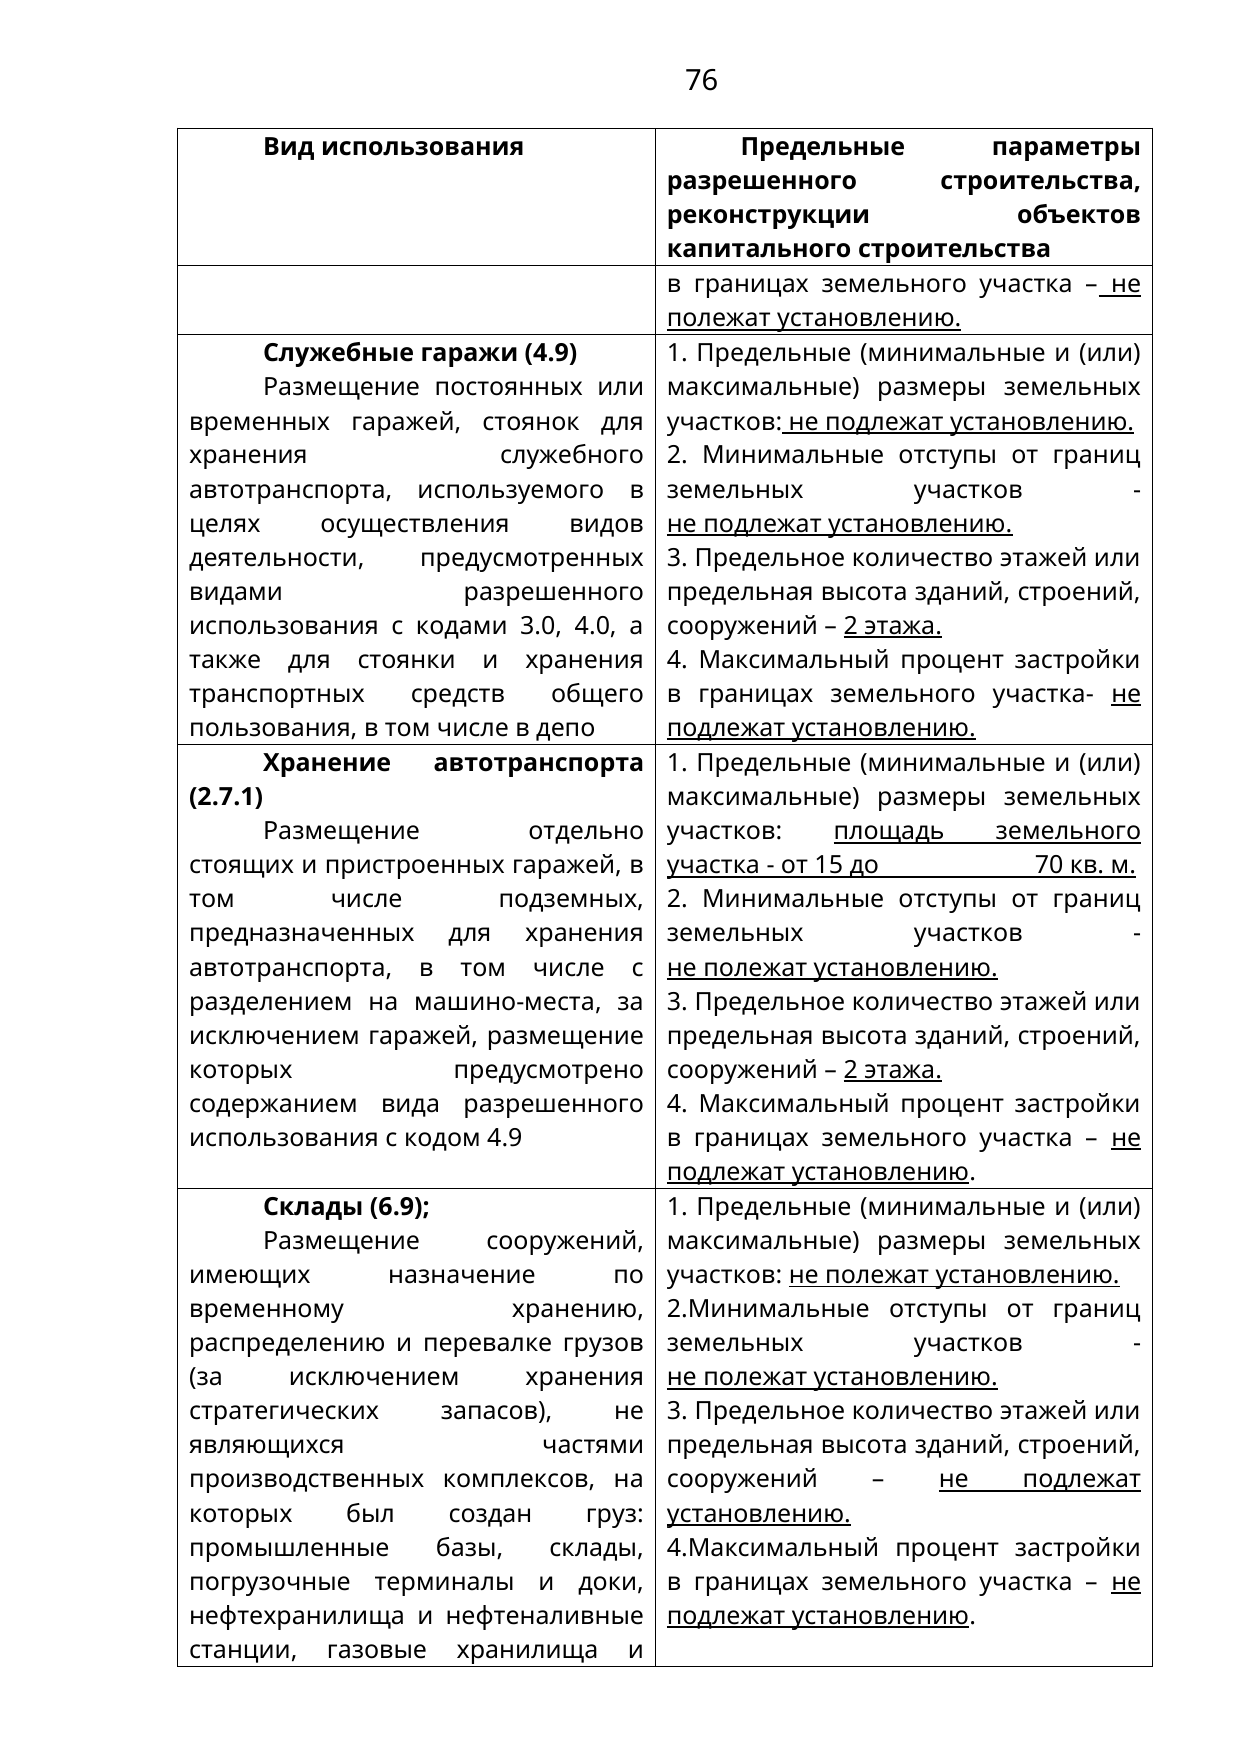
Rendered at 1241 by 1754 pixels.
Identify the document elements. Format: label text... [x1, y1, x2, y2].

table_cell Служебные гаражи (4.9) Размещение постоянных или временных гаражей, стоянок для хранения служебного автотранспорта, используемого в целях осуществления видов деятельности, предусмотренных видами разрешенного использования с кодами 3.0, 4.0, а также для стоянки и хранения транспортных средств общего пользования, в том числе в депо [178, 335, 655, 744]
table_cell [656, 266, 1152, 334]
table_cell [178, 266, 655, 334]
table_cell Хранение автотранспорта (2.7.1) Размещение отдельно стоящих и пристроенных гаражей, в том числе подземных, предназначенных для хранения автотранспорта, в том числе с разделением на машино-места, за исключением гаражей, размещение которых предусмотрено содержанием вида разрешенного использования с кодом 4.9 [178, 745, 655, 1188]
table_cell 1. Предельные (минимальные и (или) максимальные) размеры земельных участков: площадь земельного участка - от 15 до 70 кв. м. 2. Минимальные отступы от границ земельных участков - не полежат установлению. 3. Предельное количество этажей или предельная высота зданий, строений, сооружений – 2 этажа. 4. Максимальный процент застройки в границах земельного участка – не подлежат установлению. [656, 745, 1152, 1188]
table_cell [656, 1189, 1152, 1666]
table_header Вид использования [178, 129, 655, 265]
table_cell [178, 1189, 655, 1666]
table_header Предельные параметры разрешенного строительства, реконструкции объектов капитального строительства [656, 129, 1152, 265]
table_cell 1. Предельные (минимальные и (или) максимальные) размеры земельных участков: не подлежат установлению. 2. Минимальные отступы от границ земельных участков - не подлежат установлению. 3. Предельное количество этажей или предельная высота зданий, строений, сооружений – 2 этажа. 4. Максимальный процент застройки в границах земельного участка- не подлежат установлению. [656, 335, 1152, 744]
